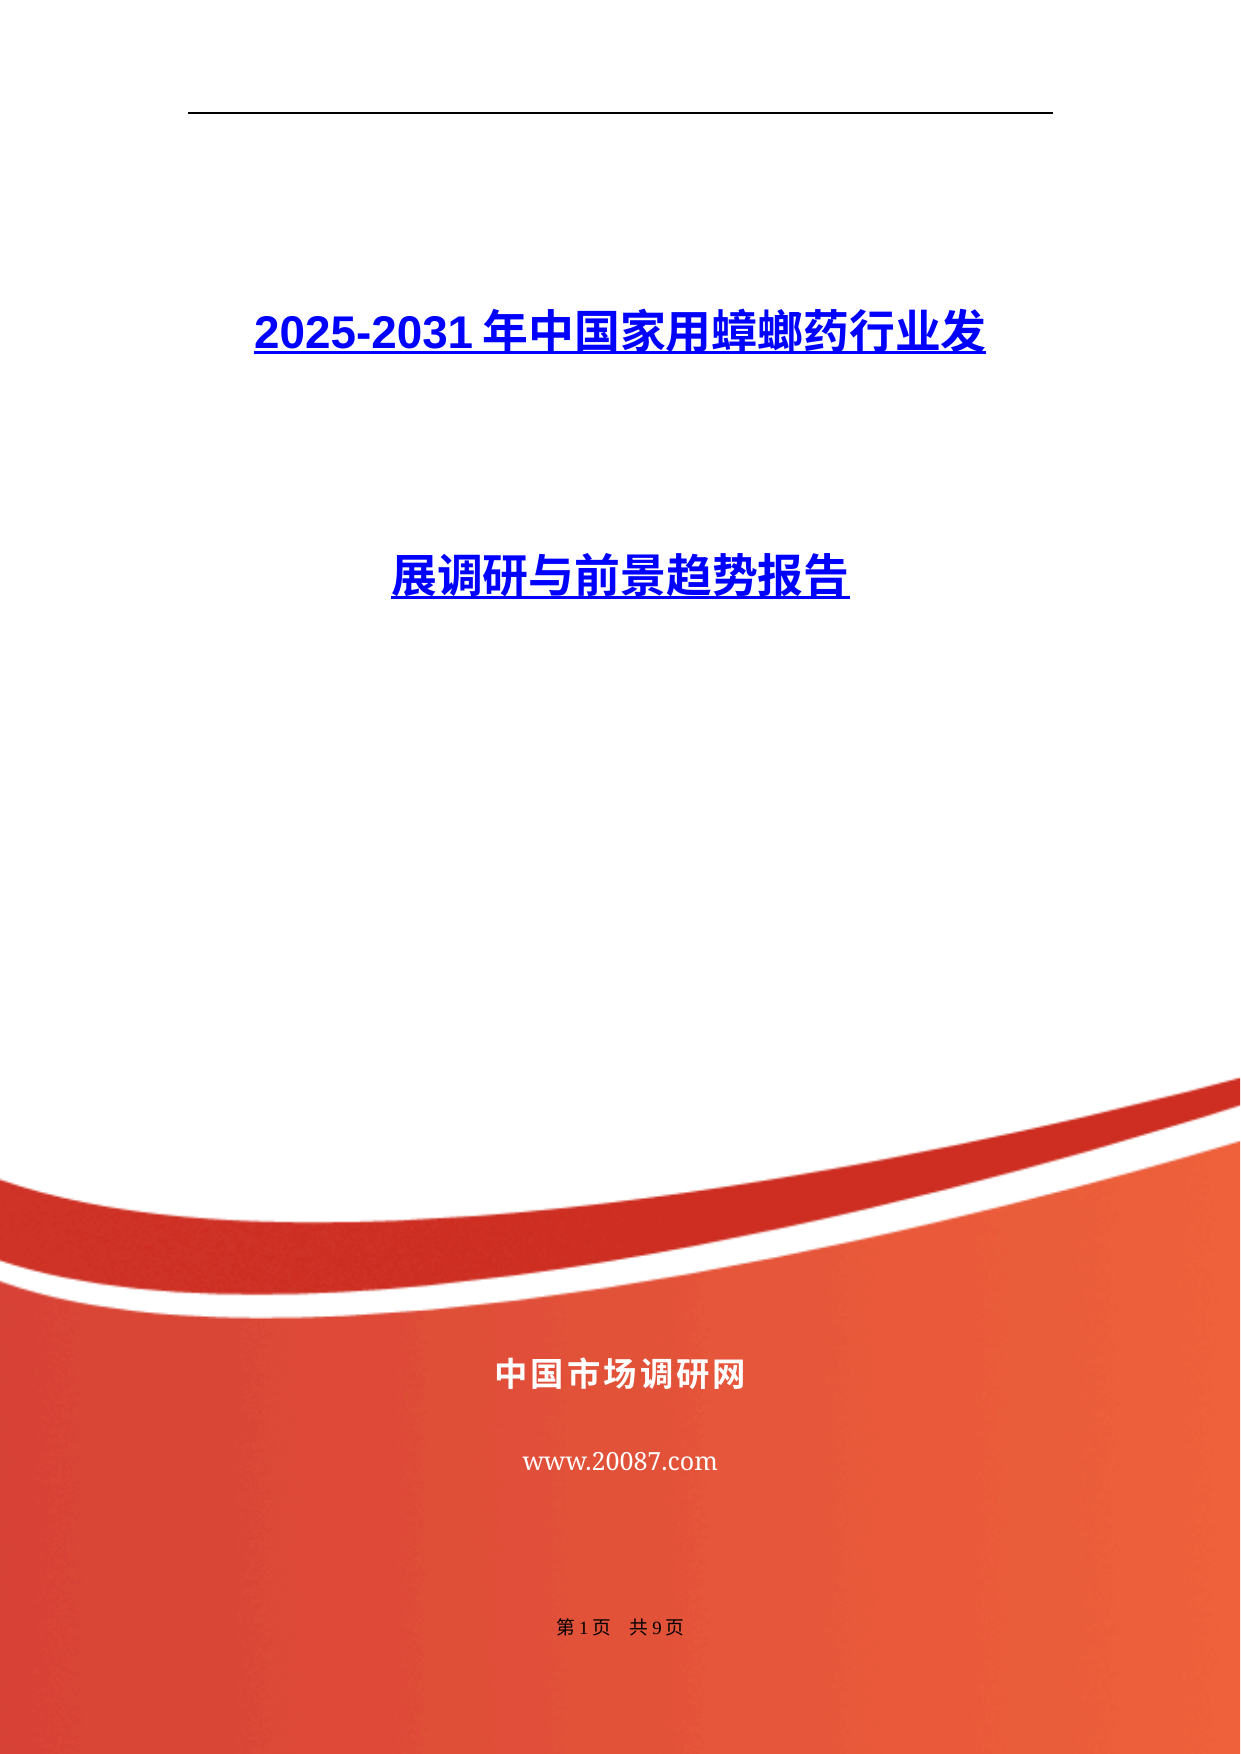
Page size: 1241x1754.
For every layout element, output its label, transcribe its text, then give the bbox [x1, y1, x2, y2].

table_header 2025-2031年中国家用蟑螂药行业发展调研与前景趋势报告 [188, 207, 1053, 773]
picture [0, 1006, 1241, 1754]
subtitle 中国市场调研网 [187, 1339, 1053, 1404]
text www.20087.com [187, 1428, 1053, 1493]
